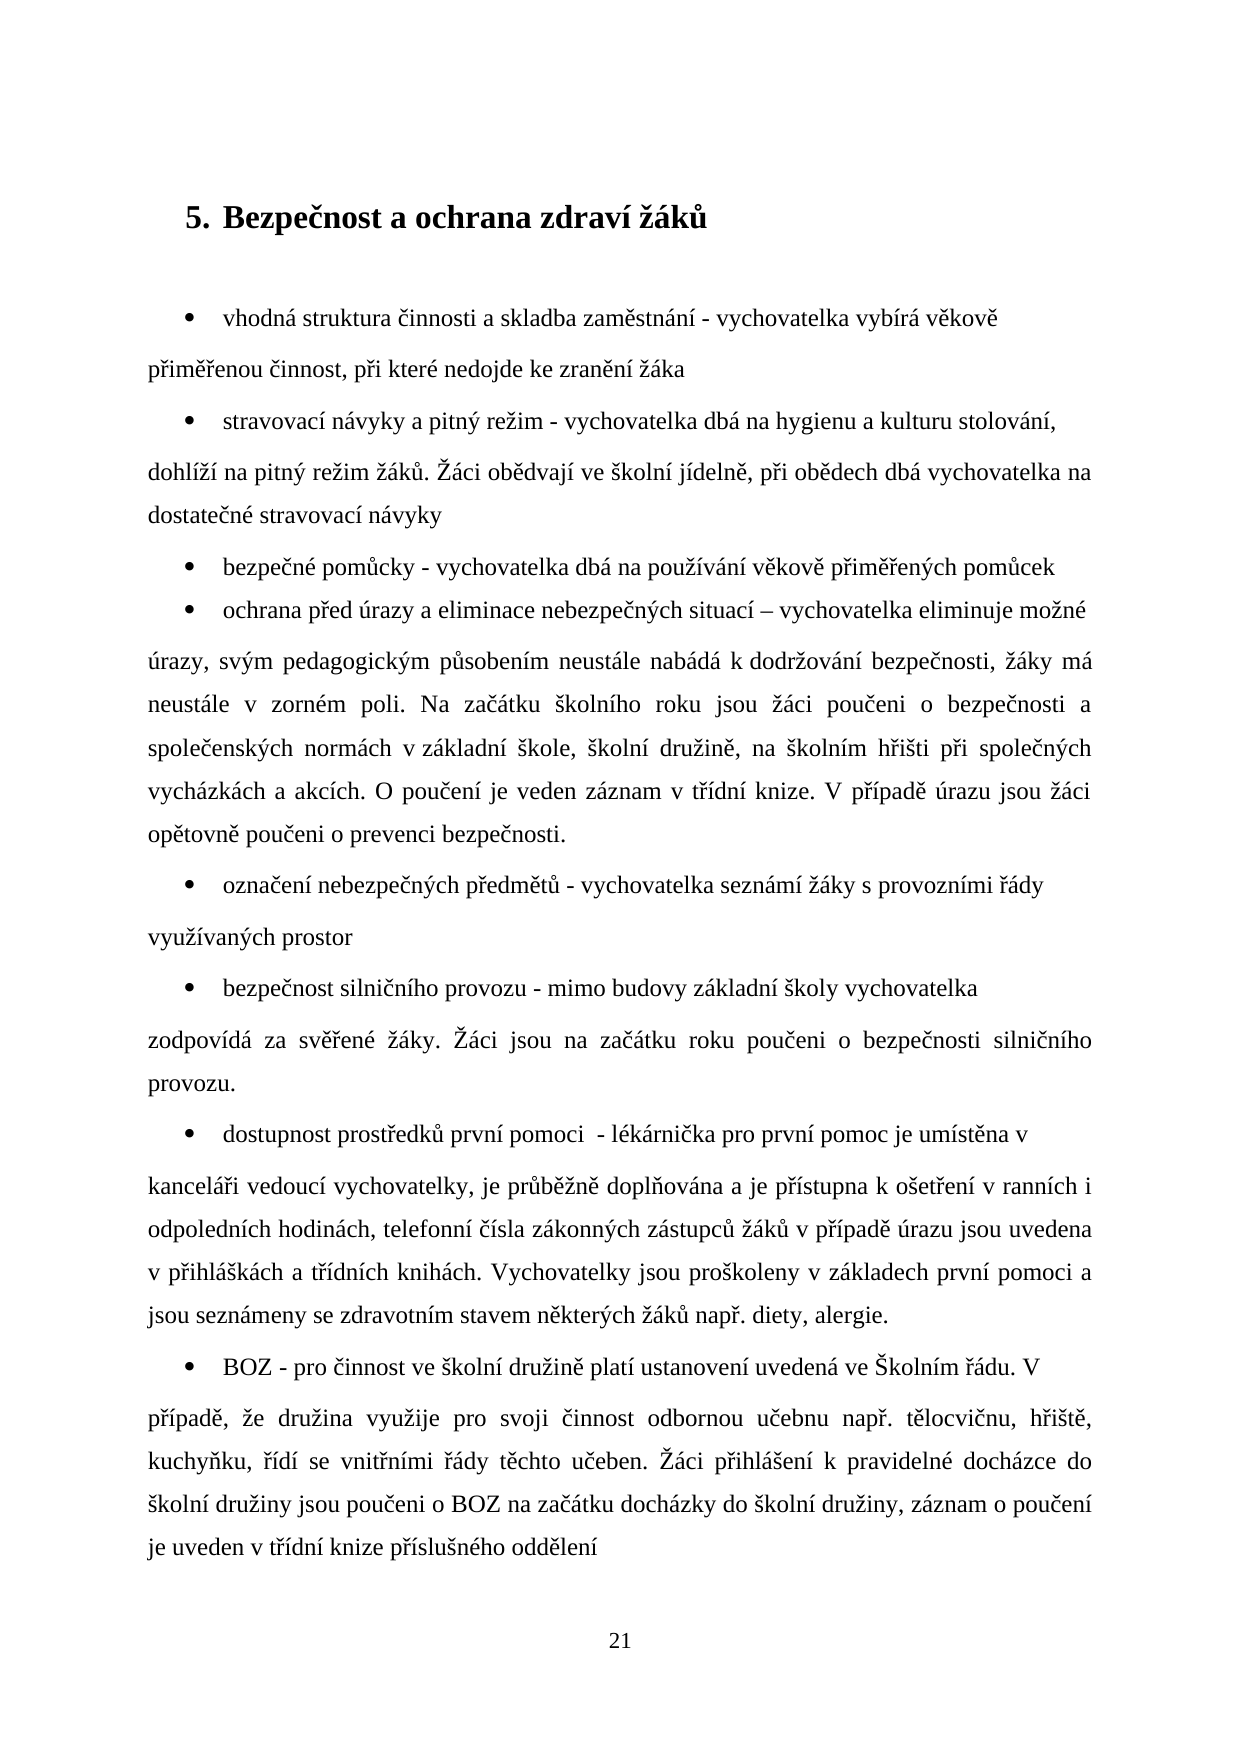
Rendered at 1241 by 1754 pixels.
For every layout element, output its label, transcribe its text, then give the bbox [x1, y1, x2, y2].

text kanceláři vedoucí vychovatelky, je průběžně doplňována a je přístupna k ošetření v ranních i odpoledních hodinách, telefonní čísla zákonných zástupců žáků v případě úrazu jsou uvedena v přihláškách a třídních knihách. Vychovatelky jsou proškoleny v základech první pomoci a jsou seznámeny se zdravotním stavem některých žáků např. diety, alergie. [148, 1171, 1093, 1329]
list dostupnost prostředků první pomoci - lékárnička pro první pomoc je umístěna v [185, 1119, 1093, 1148]
text využívaných prostor [148, 922, 1093, 951]
list vhodná struktura činnosti a skladba zaměstnání - vychovatelka vybírá věkově [185, 303, 1093, 332]
list bezpečné pomůcky - vychovatelka dbá na používání věkově přiměřených pomůcek [185, 552, 1093, 581]
text případě, že družina využije pro svoji činnost odbornou učebnu např. tělocvičnu, hřiště, kuchyňku, řídí se vnitřními řády těchto učeben. Žáci přihlášení k pravidelné docházce do školní družiny jsou poučeni o BOZ na začátku docházky do školní družiny, záznam o poučení je uveden v třídní knize příslušného oddělení [148, 1403, 1093, 1561]
list stravovací návyky a pitný režim - vychovatelka dbá na hygienu a kulturu stolování, [185, 406, 1093, 434]
text dohlíží na pitný režim žáků. Žáci obědvají ve školní jídelně, při obědech dbá vychovatelka na dostatečné stravovací návyky [148, 457, 1093, 529]
text zodpovídá za svěřené žáky. Žáci jsou na začátku roku poučeni o bezpečnosti silničního provozu. [148, 1025, 1093, 1097]
list bezpečnost silničního provozu - mimo budovy základní školy vychovatelka [185, 973, 1093, 1002]
list BOZ - pro činnost ve školní družině platí ustanovení uvedená ve Školním řádu. V [185, 1352, 1093, 1380]
list ochrana před úrazy a eliminace nebezpečných situací – vychovatelka eliminuje možné [185, 595, 1093, 624]
text úrazy, svým pedagogickým působením neustále nabádá k dodržování bezpečnosti, žáky má neustále v zorném poli. Na začátku školního roku jsou žáci poučeni o bezpečnosti a společenských normách v základní škole, školní družině, na školním hřišti při společných vycházkách a akcích. O poučení je veden záznam v třídní knize. V případě úrazu jsou žáci opětovně poučeni o prevenci bezpečnosti. [148, 646, 1093, 848]
list označení nebezpečných předmětů - vychovatelka seznámí žáky s provozními řády [185, 870, 1093, 899]
text přiměřenou činnost, při které nedojde ke zranění žáka [148, 354, 1093, 383]
subtitle Bezpečnost a ochrana zdraví žáků [185, 198, 1093, 236]
